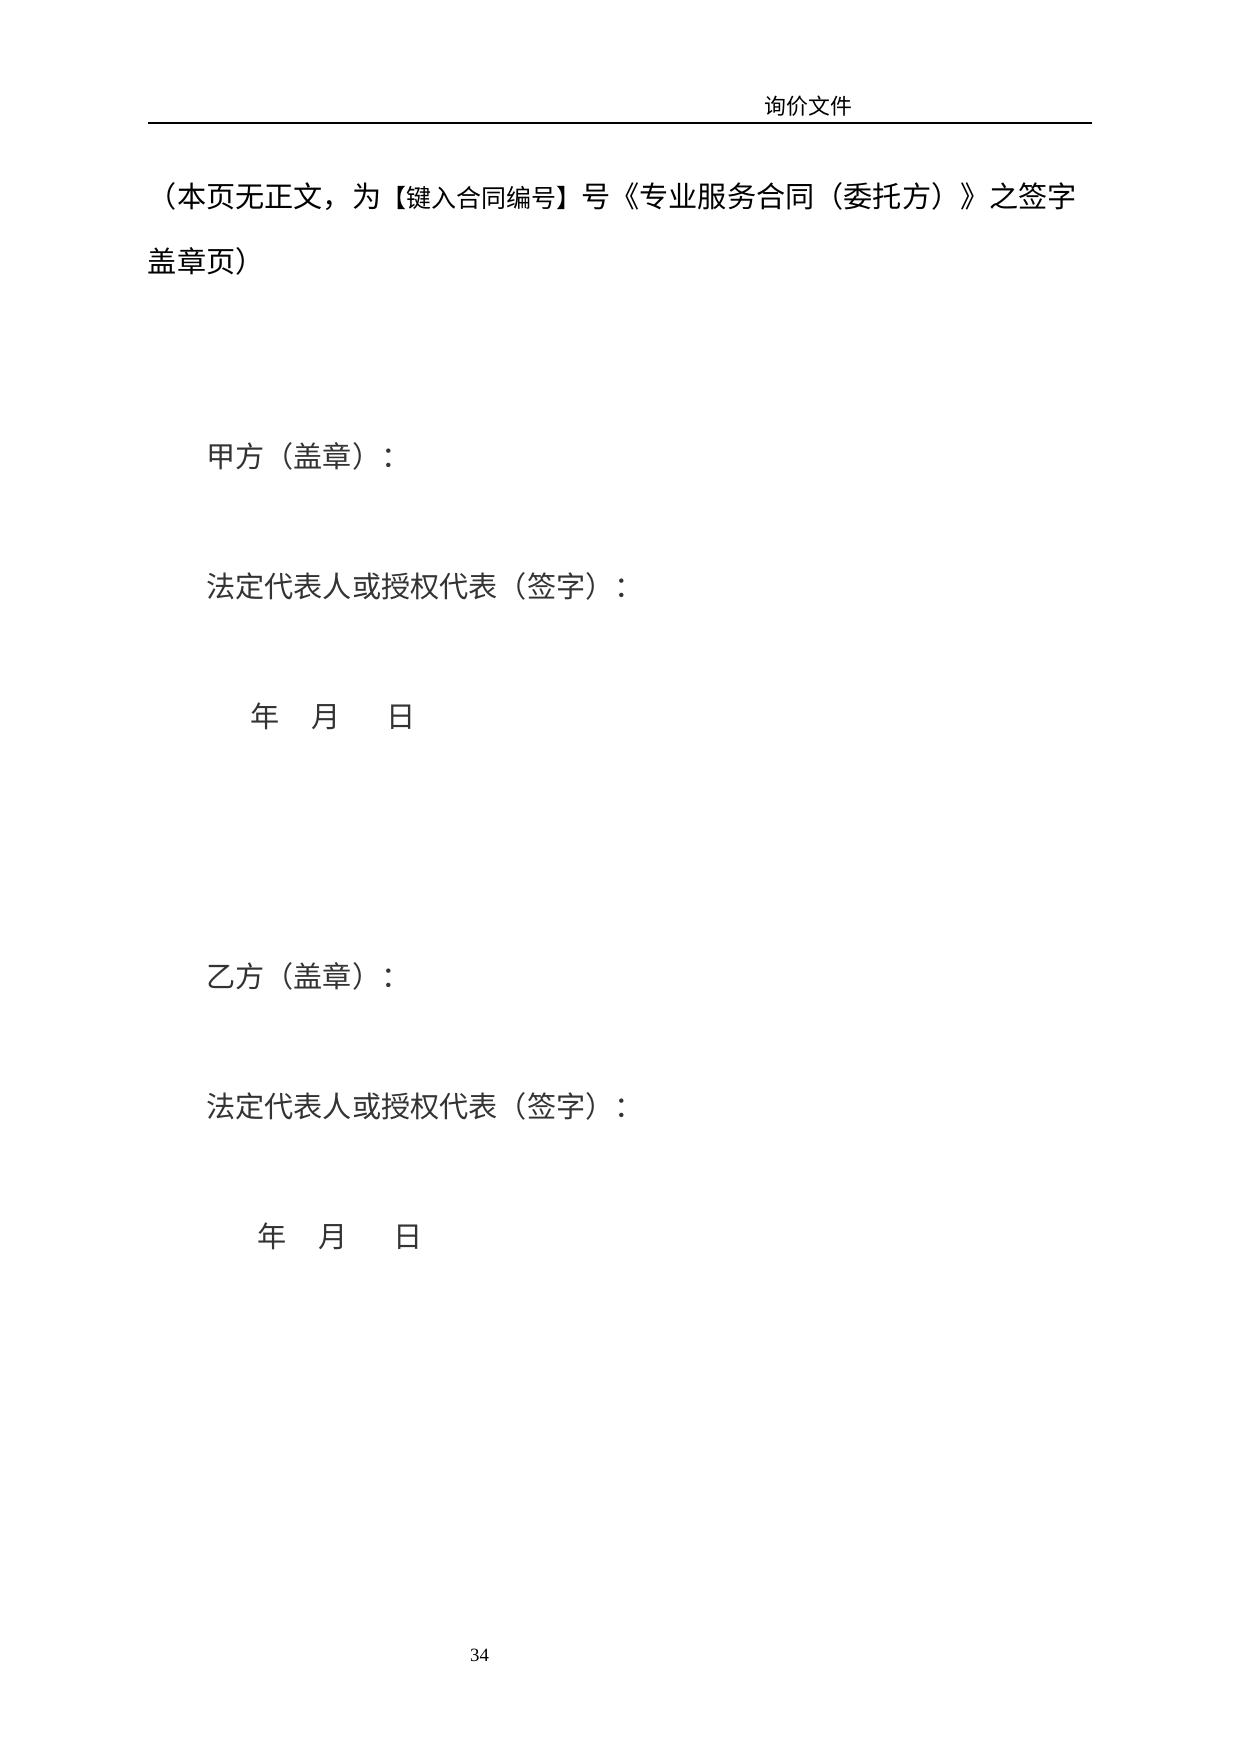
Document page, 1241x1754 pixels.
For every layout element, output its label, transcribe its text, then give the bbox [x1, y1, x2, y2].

text 法定代表人或授权代表（签字）： [148, 1072, 1092, 1137]
text （本页无正文，为号《专业服务合同（委托方）》之签字盖章页） [148, 162, 1092, 292]
text 乙方（盖章）： [148, 942, 1092, 1007]
text 法定代表人或授权代表（签字）： [148, 552, 1092, 617]
text 甲方（盖章）： [148, 422, 1092, 487]
text 年 月 日 [148, 682, 1092, 747]
text 年 月 日 [148, 1202, 1092, 1267]
